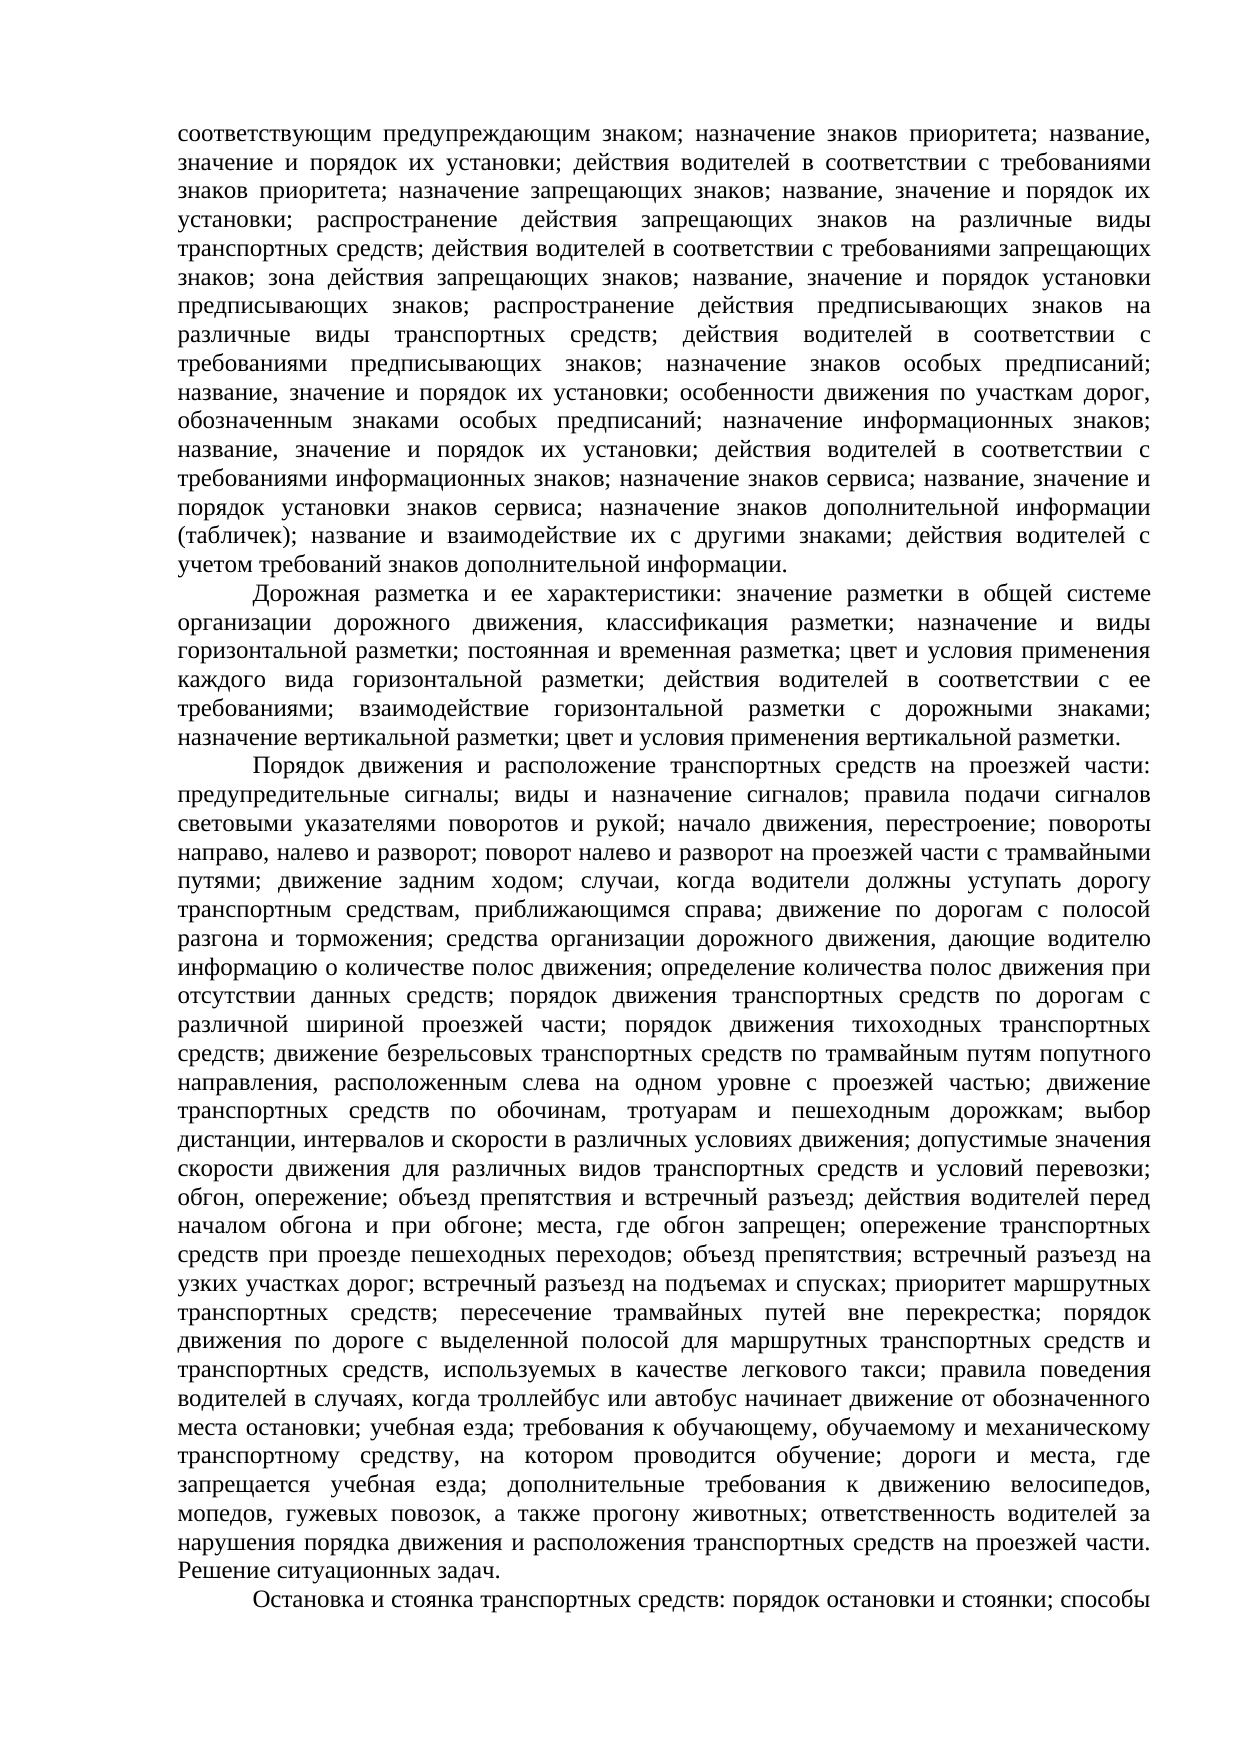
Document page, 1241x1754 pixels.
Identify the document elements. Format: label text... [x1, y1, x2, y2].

text Дорожная разметка и ее характеристики: значение разметки в общей системе организации дорожного движения, классификация разметки; назначение и виды горизонтальной разметки; постоянная и временная разметка; цвет и условия применения каждого вида горизонтальной разметки; действия водителей в соответствии с ее требованиями; взаимодействие горизонтальной разметки с дорожными знаками; назначение вертикальной разметки; цвет и условия применения вертикальной разметки. [177, 578, 1152, 751]
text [177, 1584, 1152, 1613]
text Порядок движения и расположение транспортных средств на проезжей части: предупредительные сигналы; виды и назначение сигналов; правила подачи сигналов световыми указателями поворотов и рукой; начало движения, перестроение; повороты направо, налево и разворот; поворот налево и разворот на проезжей части с трамвайными путями; движение задним ходом; случаи, когда водители должны уступать дорогу транспортным средствам, приближающимся справа; движение по дорогам с полосой разгона и торможения; средства организации дорожного движения, дающие водителю информацию о количестве полос движения; определение количества полос движения при отсутствии данных средств; порядок движения транспортных средств по дорогам с различной шириной проезжей части; порядок движения тихоходных транспортных средств; движение безрельсовых транспортных средств по трамвайным путям попутного направления, расположенным слева на одном уровне с проезжей частью; движение транспортных средств по обочинам, тротуарам и пешеходным дорожкам; выбор дистанции, интервалов и скорости в различных условиях движения; допустимые значения скорости движения для различных видов транспортных средств и условий перевозки; обгон, опережение; объезд препятствия и встречный разъезд; действия водителей перед началом обгона и при обгоне; места, где обгон запрещен; опережение транспортных средств при проезде пешеходных переходов; объезд препятствия; встречный разъезд на узких участках дорог; встречный разъезд на подъемах и спусках; приоритет маршрутных транспортных средств; пересечение трамвайных путей вне перекрестка; порядок движения по дороге с выделенной полосой для маршрутных транспортных средств и транспортных средств, используемых в качестве легкового такси; правила поведения водителей в случаях, когда троллейбус или автобус начинает движение от обозначенного места остановки; учебная езда; требования к обучающему, обучаемому и механическому транспортному средству, на котором проводится обучение; дороги и места, где запрещается учебная езда; дополнительные требования к движению велосипедов, мопедов, гужевых повозок, а также прогону животных; ответственность водителей за нарушения порядка движения и расположения транспортных средств на проезжей части. Решение ситуационных задач. [177, 751, 1152, 1584]
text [177, 118, 1152, 578]
